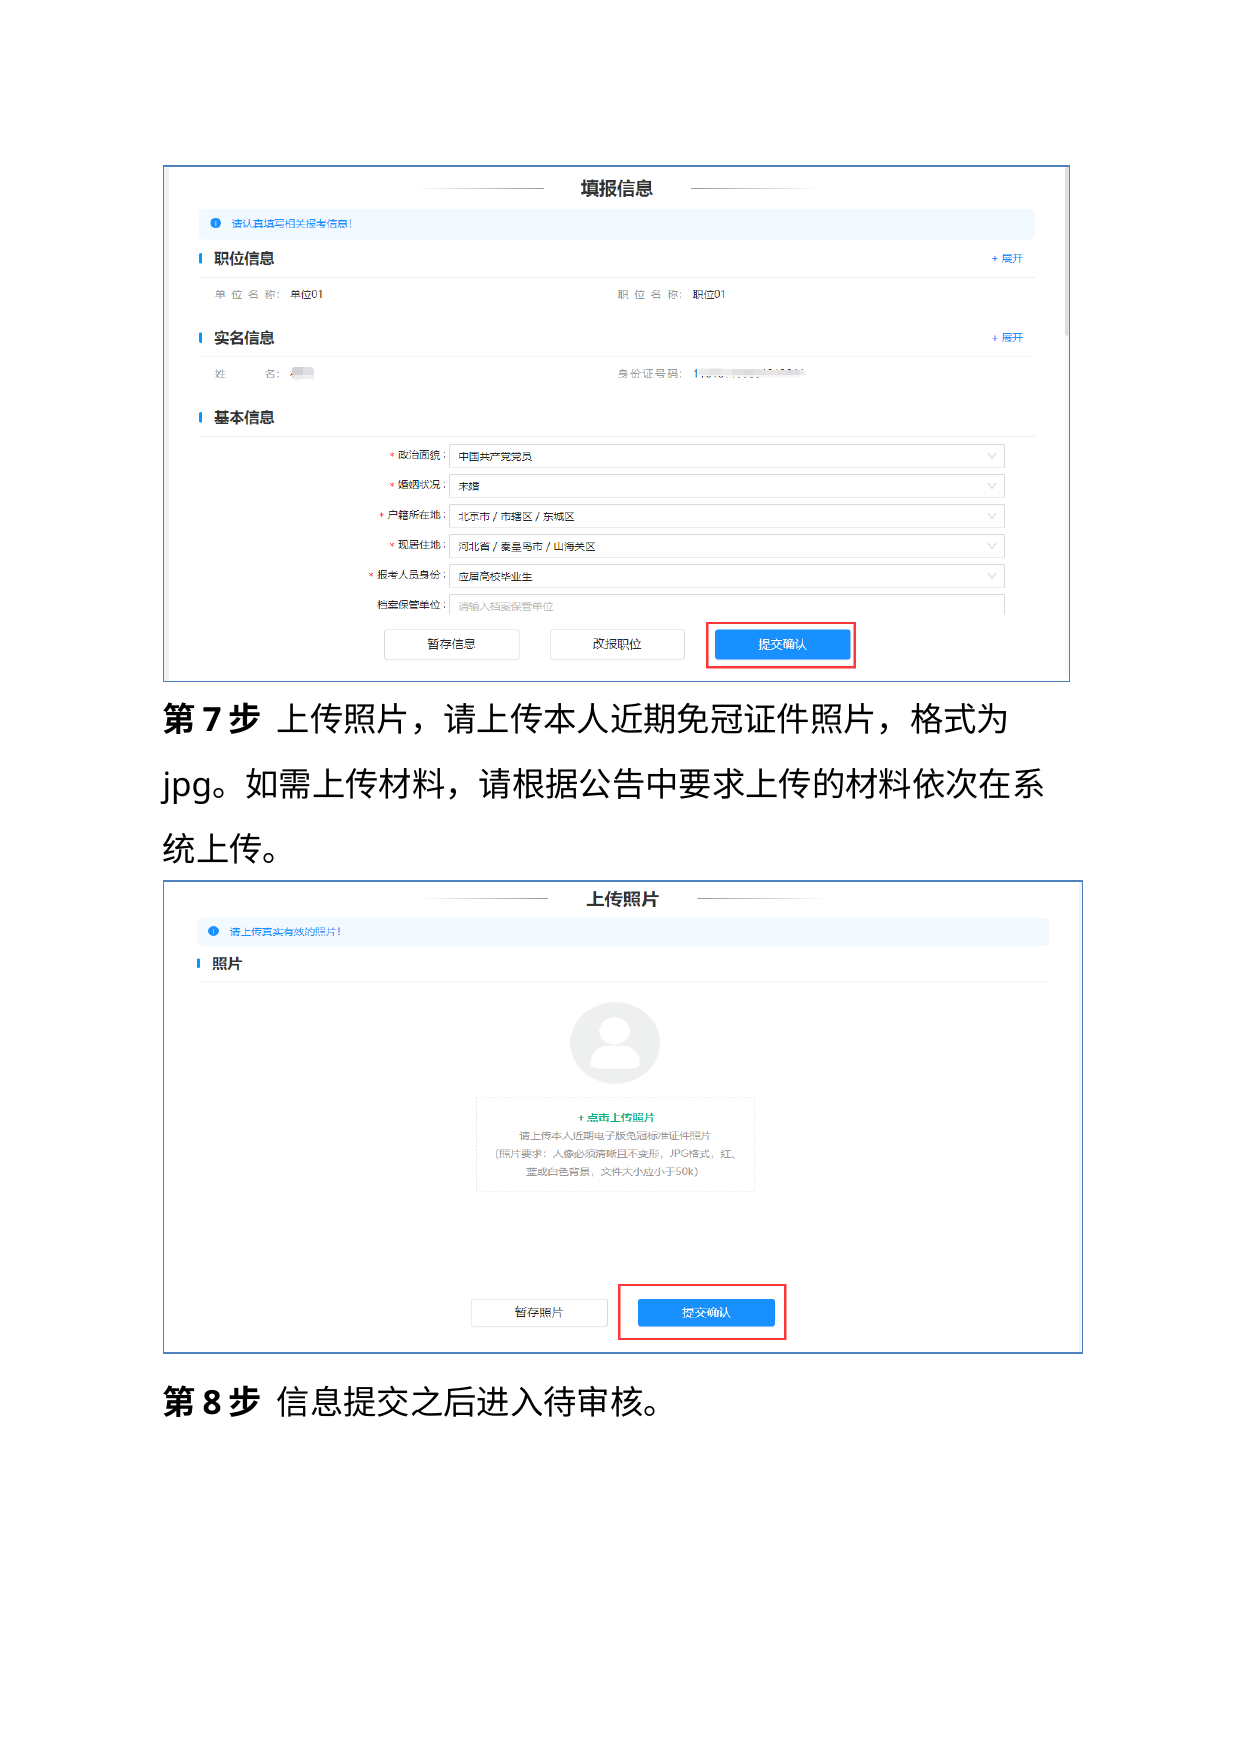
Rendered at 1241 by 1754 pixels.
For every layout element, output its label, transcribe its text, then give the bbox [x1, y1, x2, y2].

text 第7步 上传照片，请上传本人近期免冠证件照片，格式为jpg。如需上传材料，请根据公告中要求上传的材料依次在系统上传。 [162, 685, 1078, 880]
text 第8步 信息提交之后进入待审核。 [162, 1367, 1078, 1432]
picture [164, 167, 1069, 681]
picture [169, 882, 1082, 1352]
